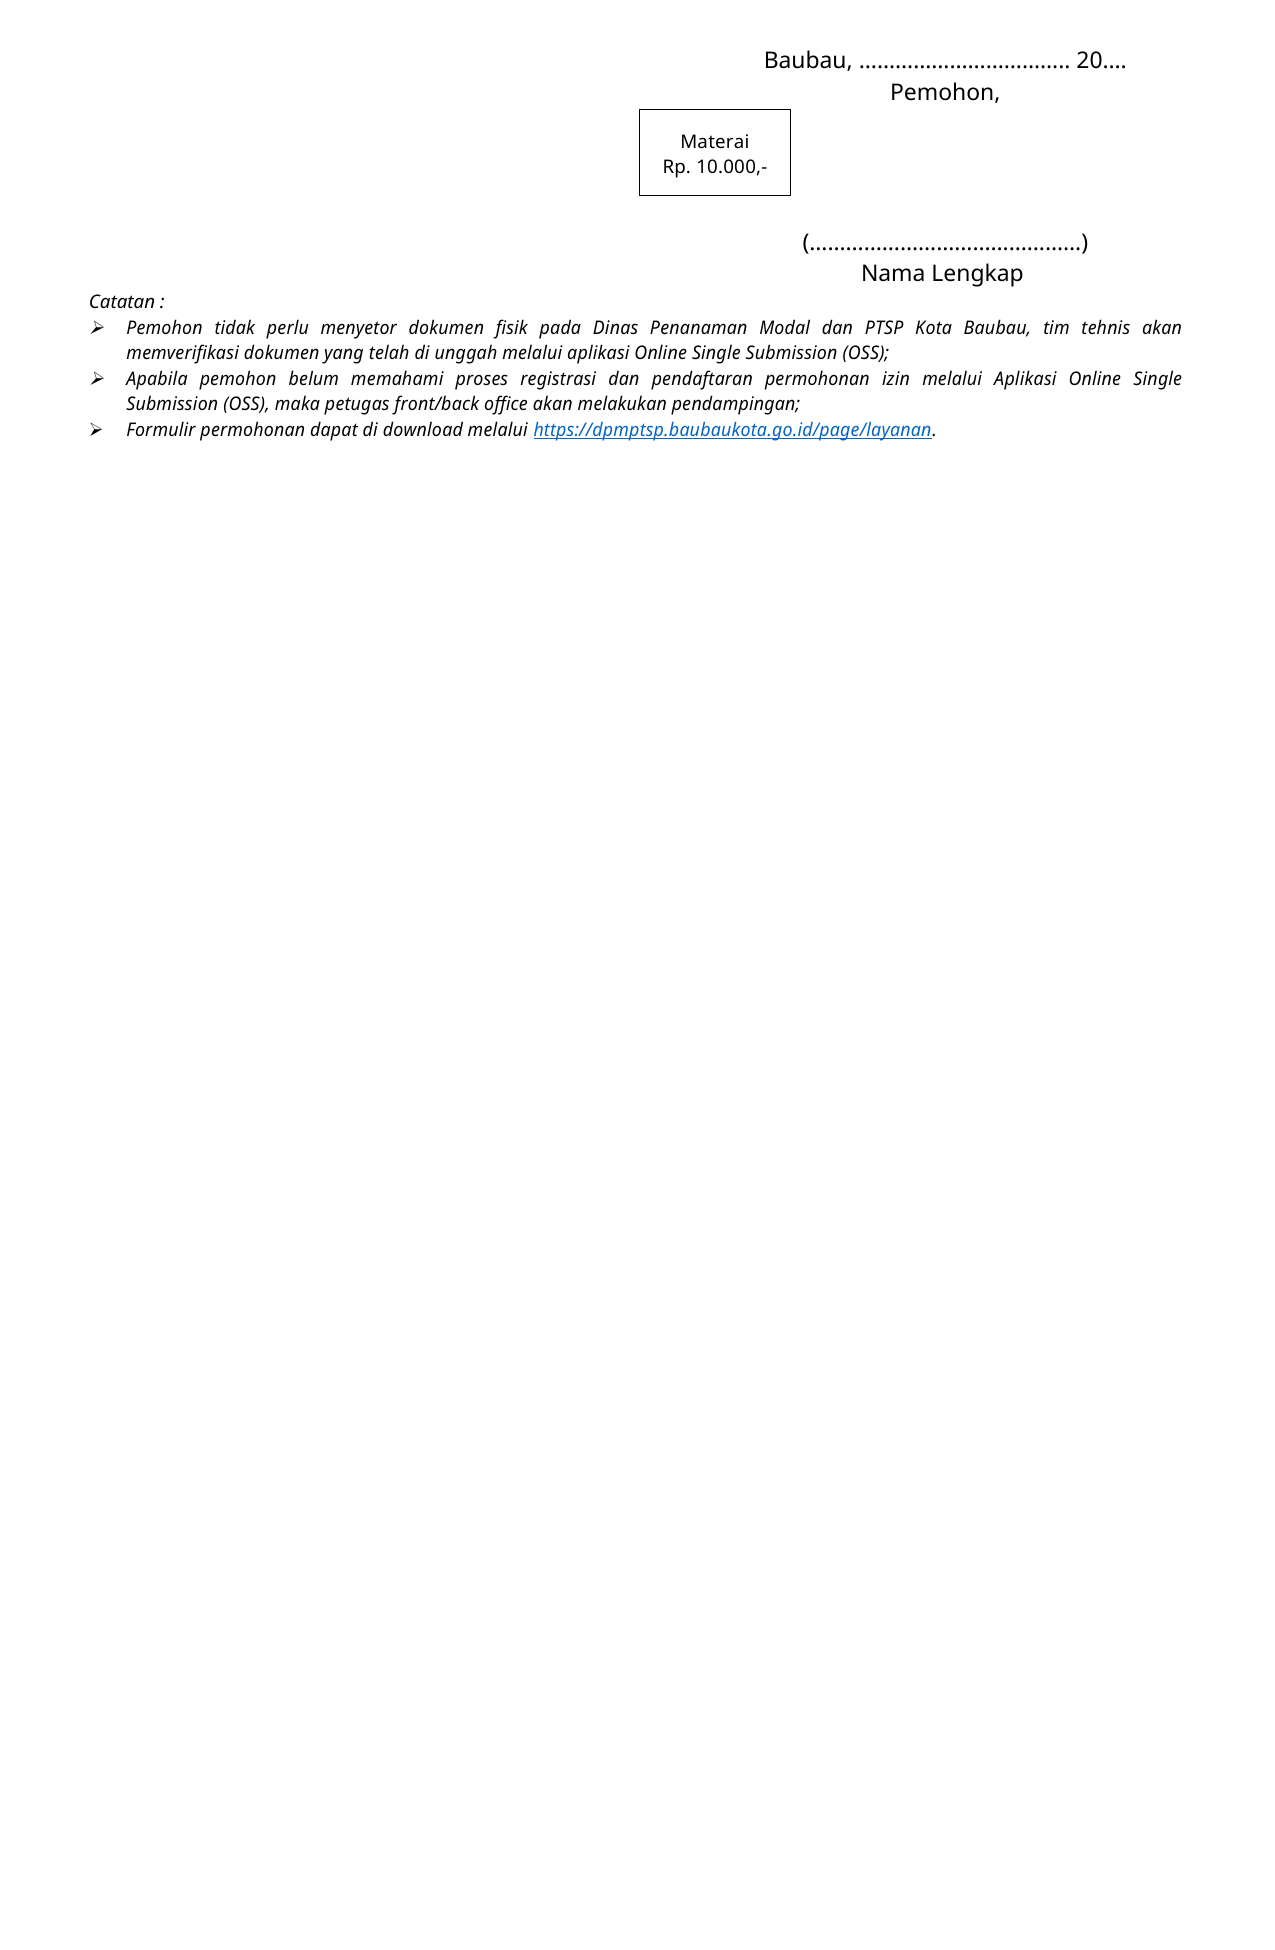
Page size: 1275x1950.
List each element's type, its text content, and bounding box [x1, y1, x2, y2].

text Nama Lengkap [89, 257, 1186, 288]
text Pemohon, [89, 76, 1186, 107]
list Apabila pemohon belum memahami proses registrasi dan pendaftaran permohonan izin melalui Aplikasi Online Single Submission (OSS), maka petugas front/back office akan melakukan pendampingan; [89, 365, 1186, 416]
list Formulir permohonan dapat di download melalui https://dpmptsp.baubaukota.go.id/page/layanan. [89, 416, 1186, 442]
text Baubau, …………………………….. 20…. [89, 44, 1186, 76]
text Catatan : [89, 288, 1186, 314]
text (………………………………………) [89, 226, 1186, 257]
list Pemohon tidak perlu menyetor dokumen fisik pada Dinas Penanaman Modal dan PTSP Kota Baubau, tim tehnis akan memverifikasi dokumen yang telah di unggah melalui aplikasi Online Single Submission (OSS); [89, 314, 1186, 365]
